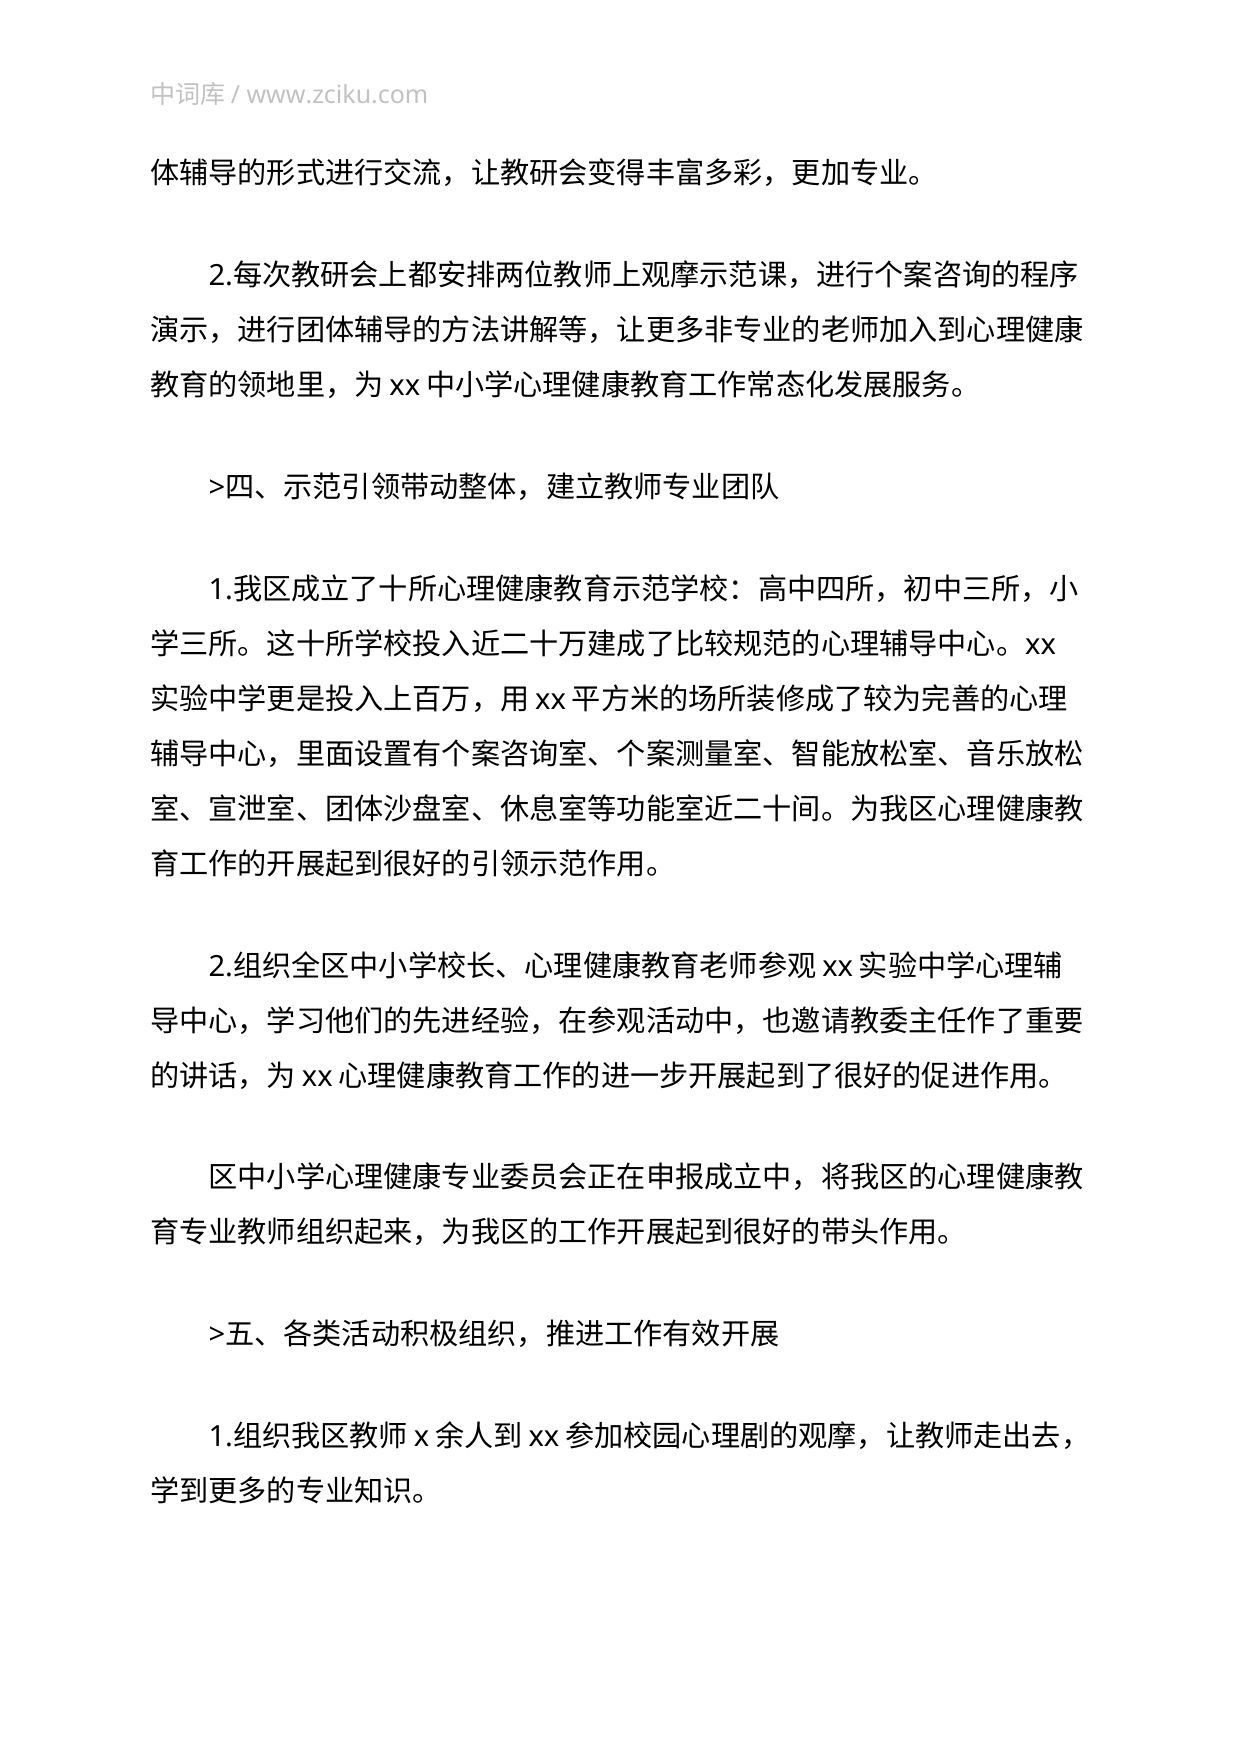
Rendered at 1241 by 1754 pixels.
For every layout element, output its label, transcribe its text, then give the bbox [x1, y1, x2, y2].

text 区中小学心理健康专业委员会正在申报成立中，将我区的心理健康教育专业教师组织起来，为我区的工作开展起到很好的带头作用。 [150, 1154, 1090, 1251]
text >五、各类活动积极组织，推进工作有效开展 [150, 1311, 1090, 1353]
text 2.组织全区中小学校长、心理健康教育老师参观xx实验中学心理辅导中心，学习他们的先进经验，在参观活动中，也邀请教委主任作了重要的讲话，为xx心理健康教育工作的进一步开展起到了很好的促进作用。 [150, 942, 1090, 1094]
text 2.每次教研会上都安排两位教师上观摩示范课，进行个案咨询的程序演示，进行团体辅导的方法讲解等，让更多非专业的老师加入到心理健康教育的领地里，为xx中小学心理健康教育工作常态化发展服务。 [150, 252, 1090, 404]
text 1.我区成立了十所心理健康教育示范学校：高中四所，初中三所，小学三所。这十所学校投入近二十万建成了比较规范的心理辅导中心。xx实验中学更是投入上百万，用xx平方米的场所装修成了较为完善的心理辅导中心，里面设置有个案咨询室、个案测量室、智能放松室、音乐放松室、宣泄室、团体沙盘室、休息室等功能室近二十间。为我区心理健康教育工作的开展起到很好的引领示范作用。 [150, 566, 1090, 883]
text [150, 150, 1090, 192]
text >四、示范引领带动整体，建立教师专业团队 [150, 464, 1090, 506]
text 1.组织我区教师x余人到xx参加校园心理剧的观摩，让教师走出去，学到更多的专业知识。 [150, 1413, 1090, 1510]
